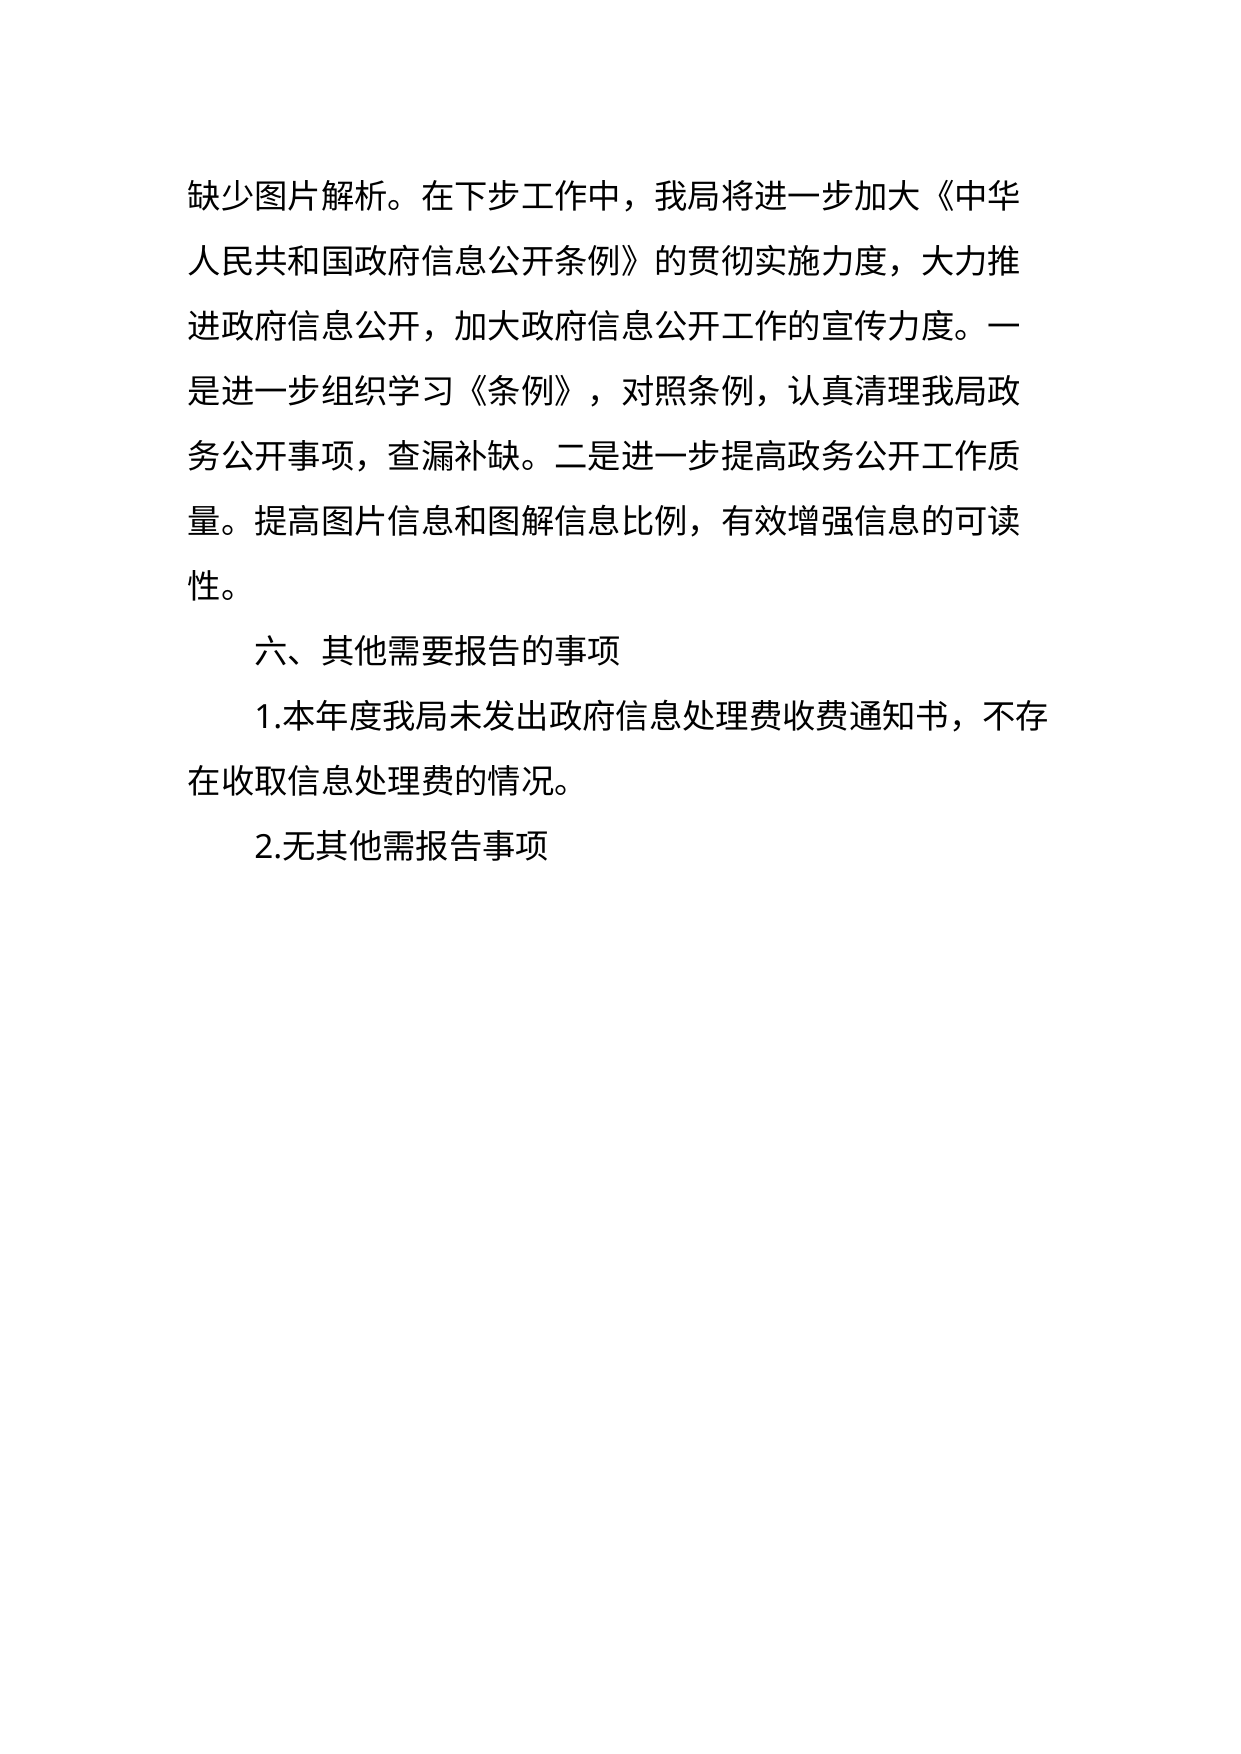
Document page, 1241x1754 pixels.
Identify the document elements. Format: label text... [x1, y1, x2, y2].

list 1.本年度我局未发出政府信息处理费收费通知书，不存在收取信息处理费的情况。 [187, 682, 1053, 812]
list 2.无其他需报告事项 [187, 812, 1053, 877]
list 其他需要报告的事项 [187, 617, 1053, 682]
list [187, 162, 1053, 617]
